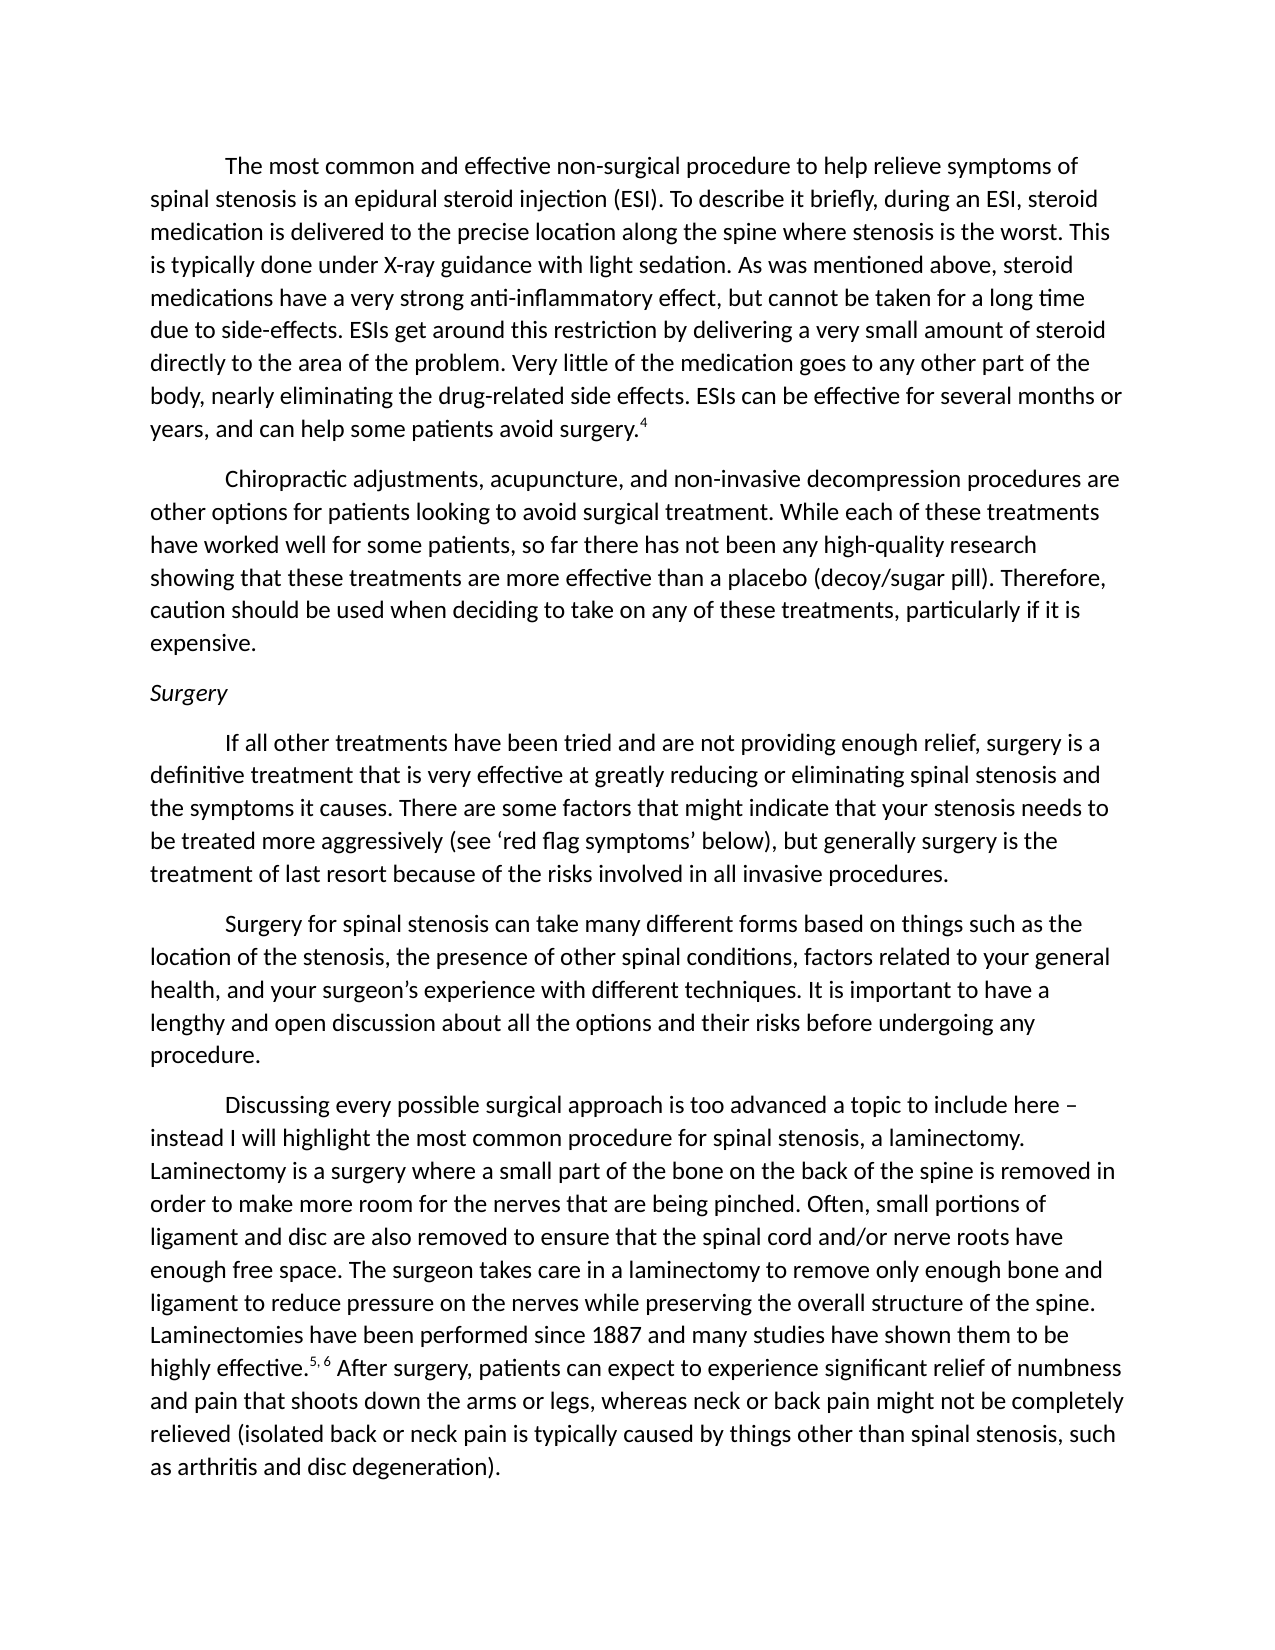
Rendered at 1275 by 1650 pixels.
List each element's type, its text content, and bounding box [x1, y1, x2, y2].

text Discussing every possible surgical approach is too advanced a topic to include here – instead I will highlight the most common procedure for spinal stenosis, a laminectomy. Laminectomy is a surgery where a small part of the bone on the back of the spine is removed in order to make more room for the nerves that are being pinched. Often, small portions of ligament and disc are also removed to ensure that the spinal cord and/or nerve roots have enough free space. The surgeon takes care in a laminectomy to remove only enough bone and ligament to reduce pressure on the nerves while preserving the overall structure of the spine. Laminectomies have been performed since 1887 and many studies have shown them to be highly effective.5, 6 After surgery, patients can expect to experience significant relief of numbness and pain that shoots down the arms or legs, whereas neck or back pain might not be completely relieved (isolated back or neck pain is typically caused by things other than spinal stenosis, such as arthritis and disc degeneration). [150, 1089, 1125, 1482]
text Surgery [150, 677, 1125, 708]
text The most common and effective non-surgical procedure to help relieve symptoms of spinal stenosis is an epidural steroid injection (ESI). To describe it briefly, during an ESI, steroid medication is delivered to the precise location along the spine where stenosis is the worst. This is typically done under X-ray guidance with light sedation. As was mentioned above, steroid medications have a very strong anti-inflammatory effect, but cannot be taken for a long time due to side-effects. ESIs get around this restriction by delivering a very small amount of steroid directly to the area of the problem. Very little of the medication goes to any other part of the body, nearly eliminating the drug-related side effects. ESIs can be effective for several months or years, and can help some patients avoid surgery.4 [150, 150, 1125, 444]
text Surgery for spinal stenosis can take many different forms based on things such as the location of the stenosis, the presence of other spinal conditions, factors related to your general health, and your surgeon’s experience with different techniques. It is important to have a lengthy and open discussion about all the options and their risks before undergoing any procedure. [150, 908, 1125, 1070]
text Chiropractic adjustments, acupuncture, and non-invasive decompression procedures are other options for patients looking to avoid surgical treatment. While each of these treatments have worked well for some patients, so far there has not been any high-quality research showing that these treatments are more effective than a placebo (decoy/sugar pill). Therefore, caution should be used when deciding to take on any of these treatments, particularly if it is expensive. [150, 463, 1125, 658]
text If all other treatments have been tried and are not providing enough relief, surgery is a definitive treatment that is very effective at greatly reducing or eliminating spinal stenosis and the symptoms it causes. There are some factors that might indicate that your stenosis needs to be treated more aggressively (see ‘red flag symptoms’ below), but generally surgery is the treatment of last resort because of the risks involved in all invasive procedures. [150, 727, 1125, 889]
